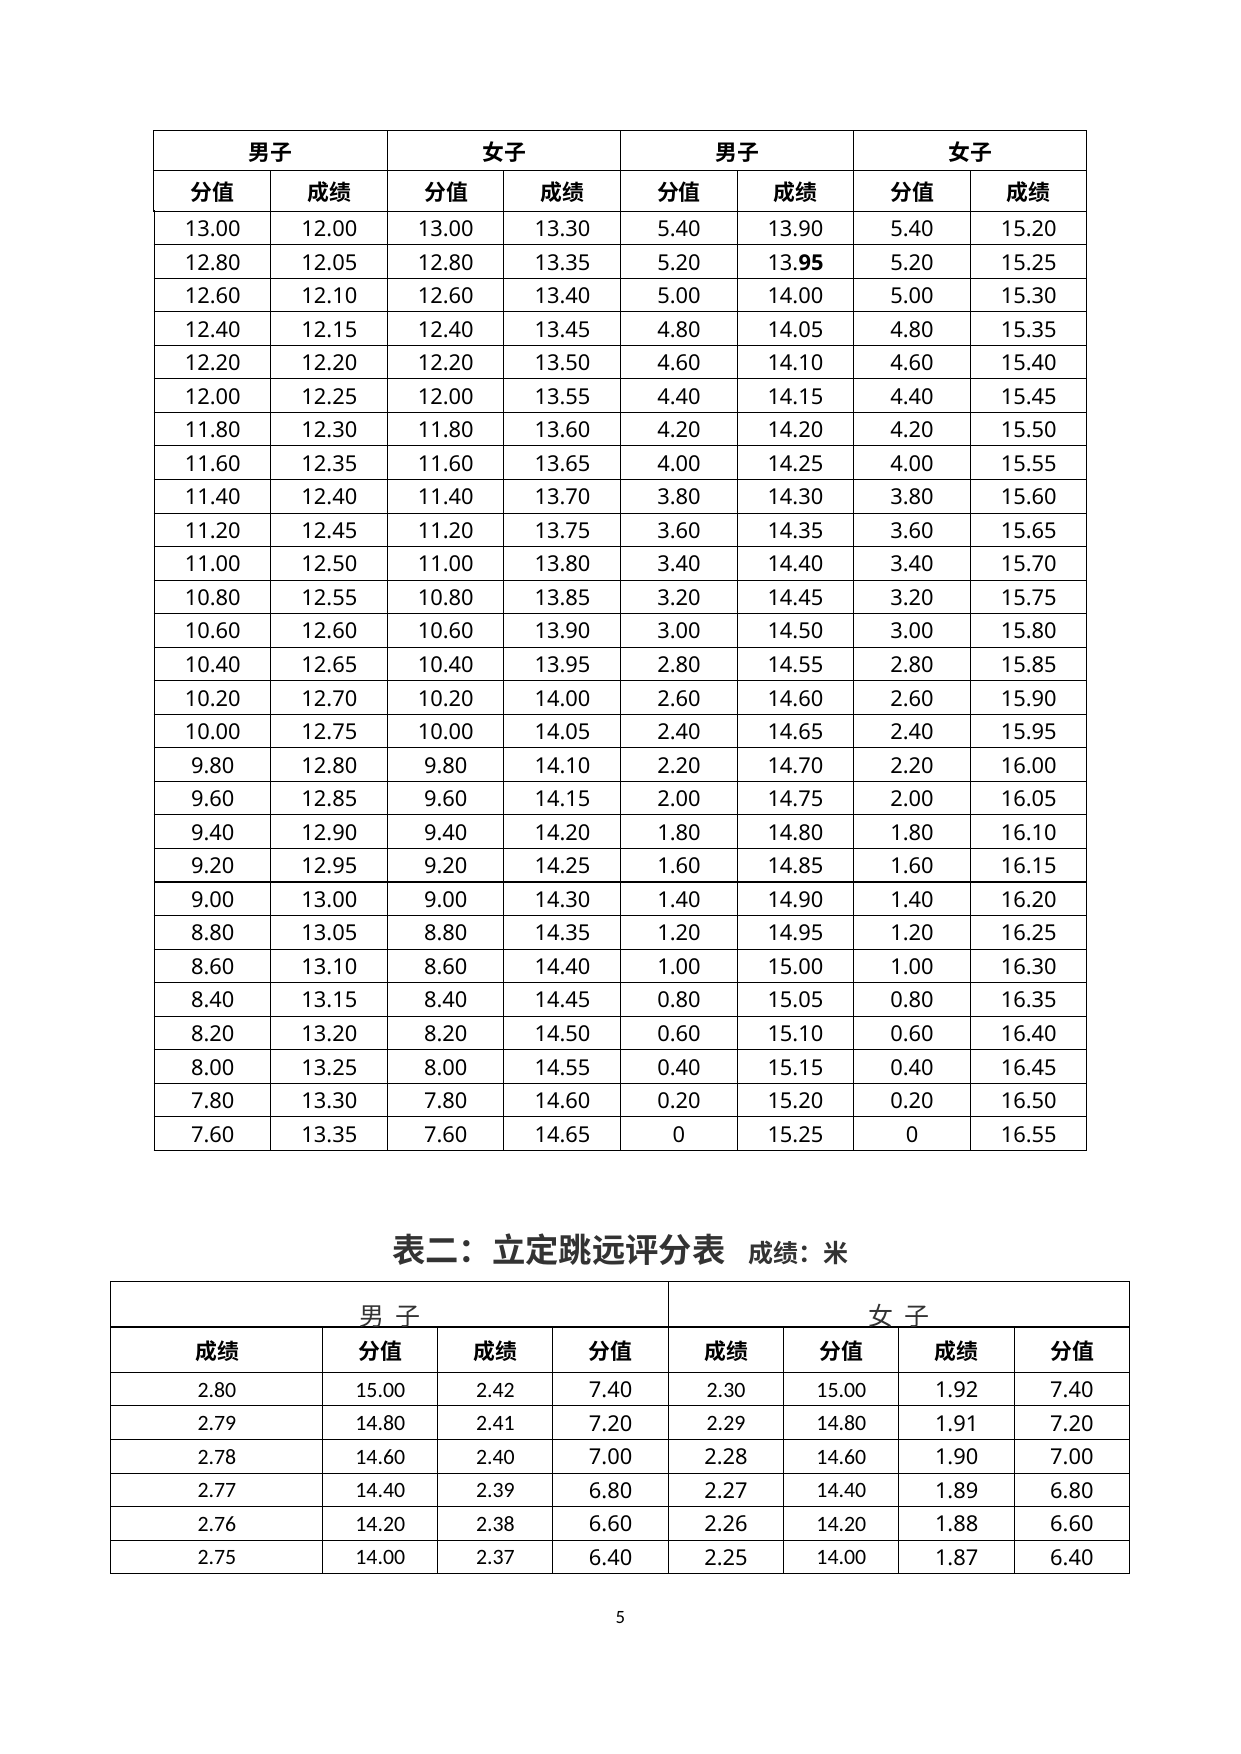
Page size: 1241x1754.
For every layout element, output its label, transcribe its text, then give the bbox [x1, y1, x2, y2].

table_cell 9.80 [155, 748, 270, 781]
table_cell 7.60 [155, 1117, 270, 1150]
table_cell 1.40 [621, 883, 737, 915]
table_cell 2.38 [438, 1507, 552, 1539]
table_cell 0.80 [854, 983, 970, 1016]
table_cell 6.80 [1015, 1474, 1129, 1506]
table_cell 15.25 [738, 1117, 853, 1150]
table_cell 14.80 [784, 1406, 898, 1439]
table_cell 9.80 [388, 748, 503, 781]
table_cell 成绩 [111, 1328, 322, 1372]
table_cell 8.60 [388, 950, 503, 982]
table_cell 12.60 [155, 279, 270, 311]
table_cell 6.60 [1015, 1507, 1129, 1539]
table_cell 16.40 [971, 1017, 1086, 1049]
table_cell 12.00 [271, 212, 387, 244]
table_cell 15.45 [971, 379, 1086, 412]
table_cell 3.20 [854, 581, 970, 613]
table_cell 13.30 [271, 1084, 387, 1116]
table_cell 13.70 [504, 480, 620, 512]
table_cell 10.80 [155, 581, 270, 613]
table_cell 8.60 [155, 950, 270, 982]
table_cell 4.40 [621, 379, 737, 412]
table_cell 1.88 [899, 1507, 1014, 1539]
table_cell 4.20 [621, 413, 737, 445]
table_cell 16.35 [971, 983, 1086, 1016]
table_cell 12.15 [271, 312, 387, 345]
table_cell 1.60 [621, 849, 737, 881]
table_cell 12.50 [271, 547, 387, 579]
table_cell 14.85 [738, 849, 853, 881]
table_cell 11.80 [155, 413, 270, 445]
table_cell 15.30 [971, 279, 1086, 311]
table_cell 8.00 [388, 1050, 503, 1083]
table_cell 13.50 [504, 346, 620, 378]
table_cell 2.60 [621, 681, 737, 714]
table_cell 14.40 [504, 950, 620, 982]
table_header 女 子 [669, 1282, 1129, 1326]
table_cell 3.00 [621, 614, 737, 647]
table_cell 2.29 [669, 1406, 783, 1439]
table_cell 1.60 [854, 849, 970, 881]
table_cell 13.85 [504, 581, 620, 613]
table_cell 13.55 [504, 379, 620, 412]
table_cell 12.75 [271, 715, 387, 747]
table_cell 0.20 [621, 1084, 737, 1116]
table_cell 2.00 [621, 782, 737, 814]
table_cell 分值 [388, 171, 503, 211]
table_cell 10.40 [388, 648, 503, 680]
table_cell 14.60 [323, 1440, 437, 1472]
table_cell 12.40 [155, 312, 270, 345]
table_cell 14.15 [504, 782, 620, 814]
table_cell 14.25 [504, 849, 620, 881]
table_cell 4.20 [854, 413, 970, 445]
table_cell 12.10 [271, 279, 387, 311]
table_cell 7.40 [553, 1373, 668, 1405]
table_cell 0 [621, 1117, 737, 1150]
table_cell 12.25 [271, 379, 387, 412]
table_cell 1.80 [854, 815, 970, 848]
table_cell 14.45 [738, 581, 853, 613]
table_cell 12.40 [388, 312, 503, 345]
table_cell 2.76 [111, 1507, 322, 1539]
table_cell 2.41 [438, 1406, 552, 1439]
table_cell 15.75 [971, 581, 1086, 613]
table_cell 14.90 [738, 883, 853, 915]
table_cell 9.60 [155, 782, 270, 814]
table_cell 12.05 [271, 245, 387, 278]
table_cell 成绩 [504, 171, 620, 211]
table_cell 0.80 [621, 983, 737, 1016]
table_cell 8.80 [155, 916, 270, 948]
table_cell 14.05 [504, 715, 620, 747]
table_cell 13.45 [504, 312, 620, 345]
table_header 男子 [154, 131, 387, 170]
table_cell 3.40 [854, 547, 970, 579]
table_cell 15.95 [971, 715, 1086, 747]
table_cell 14.30 [504, 883, 620, 915]
table_cell 14.65 [504, 1117, 620, 1150]
table_cell 12.80 [155, 245, 270, 278]
table_cell 16.20 [971, 883, 1086, 915]
table_cell 14.60 [738, 681, 853, 714]
table_cell 0 [854, 1117, 970, 1150]
table_cell 8.40 [155, 983, 270, 1016]
table_cell 分值 [854, 171, 970, 211]
table_cell 13.35 [504, 245, 620, 278]
table_cell 13.40 [504, 279, 620, 311]
table_cell 12.70 [271, 681, 387, 714]
table_cell 4.60 [621, 346, 737, 378]
table_cell 14.00 [323, 1541, 437, 1573]
table_cell 2.25 [669, 1541, 783, 1573]
table_cell 15.20 [738, 1084, 853, 1116]
table_cell 分值 [621, 171, 737, 211]
table_cell 4.60 [854, 346, 970, 378]
table_cell 5.00 [621, 279, 737, 311]
table_cell 16.15 [971, 849, 1086, 881]
table_header 女子 [854, 131, 1086, 170]
table_cell 1.87 [899, 1541, 1014, 1573]
table_cell 12.60 [388, 279, 503, 311]
table_cell 6.80 [553, 1474, 668, 1506]
table_cell 12.95 [271, 849, 387, 881]
table_cell 14.80 [323, 1406, 437, 1439]
table_cell 10.60 [388, 614, 503, 647]
table_cell 14.25 [738, 446, 853, 479]
table_cell 11.40 [155, 480, 270, 512]
table_cell 6.40 [553, 1541, 668, 1573]
table_cell 0.40 [854, 1050, 970, 1083]
table_cell 10.00 [388, 715, 503, 747]
table_cell 11.20 [388, 514, 503, 546]
table_cell 2.42 [438, 1373, 552, 1405]
table_cell 7.80 [388, 1084, 503, 1116]
table_cell 2.27 [669, 1474, 783, 1506]
table_cell 成绩 [899, 1328, 1014, 1372]
table_cell 分值 [553, 1328, 668, 1372]
table_cell 12.85 [271, 782, 387, 814]
table_cell 10.60 [155, 614, 270, 647]
table_cell 13.00 [271, 883, 387, 915]
table_cell 11.60 [388, 446, 503, 479]
table_cell 2.20 [621, 748, 737, 781]
table_cell 4.80 [621, 312, 737, 345]
table_cell 7.00 [553, 1440, 668, 1472]
table_cell 15.85 [971, 648, 1086, 680]
table_cell 13.60 [504, 413, 620, 445]
table_cell 2.40 [438, 1440, 552, 1472]
table_cell 16.55 [971, 1117, 1086, 1150]
table_cell 15.00 [323, 1373, 437, 1405]
table_cell 12.90 [271, 815, 387, 848]
table_cell 13.75 [504, 514, 620, 546]
table_cell 7.40 [1015, 1373, 1129, 1405]
table_cell 13.95 [504, 648, 620, 680]
table_cell 2.39 [438, 1474, 552, 1506]
table_cell 12.60 [271, 614, 387, 647]
table_cell 0.60 [854, 1017, 970, 1049]
table_cell 14.50 [738, 614, 853, 647]
table_cell 3.80 [854, 480, 970, 512]
table_cell 16.00 [971, 748, 1086, 781]
table_cell 12.30 [271, 413, 387, 445]
table_cell 12.65 [271, 648, 387, 680]
table_cell 6.60 [553, 1507, 668, 1539]
table_cell 0.60 [621, 1017, 737, 1049]
table_cell 1.92 [899, 1373, 1014, 1405]
table_header 男 子 [111, 1282, 668, 1326]
table_cell 4.40 [854, 379, 970, 412]
table_cell 11.00 [388, 547, 503, 579]
table_cell 2.40 [621, 715, 737, 747]
table_cell 8.40 [388, 983, 503, 1016]
table_cell 2.30 [669, 1373, 783, 1405]
table_cell 13.00 [388, 212, 503, 244]
table_cell 13.15 [271, 983, 387, 1016]
table_cell 16.10 [971, 815, 1086, 848]
table_cell 2.60 [854, 681, 970, 714]
table_cell 成绩 [971, 171, 1086, 211]
table_cell 12.00 [388, 379, 503, 412]
table_cell 16.50 [971, 1084, 1086, 1116]
table_cell 1.80 [621, 815, 737, 848]
table_header 男子 [621, 131, 853, 170]
table_cell 2.77 [111, 1474, 322, 1506]
table_cell 15.10 [738, 1017, 853, 1049]
table_cell 9.60 [388, 782, 503, 814]
table_cell 1.90 [899, 1440, 1014, 1472]
table_cell 11.60 [155, 446, 270, 479]
table_cell 15.70 [971, 547, 1086, 579]
table_cell 6.40 [1015, 1541, 1129, 1573]
table_cell 15.00 [784, 1373, 898, 1405]
table_cell 成绩 [669, 1328, 783, 1372]
table_cell 9.00 [388, 883, 503, 915]
table_cell 分值 [784, 1328, 898, 1372]
table_cell 3.60 [621, 514, 737, 546]
table_cell 14.80 [738, 815, 853, 848]
table_cell 10.80 [388, 581, 503, 613]
table_cell 10.20 [155, 681, 270, 714]
table_cell 16.30 [971, 950, 1086, 982]
table_cell 15.90 [971, 681, 1086, 714]
table_cell 5.40 [854, 212, 970, 244]
table_cell 2.28 [669, 1440, 783, 1472]
table_cell 成绩 [738, 171, 853, 211]
table_cell 8.20 [155, 1017, 270, 1049]
table_cell 12.00 [155, 379, 270, 412]
table_cell 15.15 [738, 1050, 853, 1083]
table_cell 15.65 [971, 514, 1086, 546]
table_cell 15.50 [971, 413, 1086, 445]
table_cell 分值 [1015, 1328, 1129, 1372]
table_cell 15.80 [971, 614, 1086, 647]
table_cell 16.25 [971, 916, 1086, 948]
table_cell 1.91 [899, 1406, 1014, 1439]
table_header 女子 [388, 131, 620, 170]
table_cell 12.35 [271, 446, 387, 479]
table_cell 2.80 [854, 648, 970, 680]
table_cell 14.35 [504, 916, 620, 948]
table_cell 2.80 [621, 648, 737, 680]
table_cell 13.20 [271, 1017, 387, 1049]
table_cell 2.26 [669, 1507, 783, 1539]
table_cell 成绩 [438, 1328, 552, 1372]
table_cell 3.40 [621, 547, 737, 579]
table_cell 14.40 [738, 547, 853, 579]
table_cell 13.00 [155, 212, 270, 244]
table_cell 11.00 [155, 547, 270, 579]
table_cell 2.37 [438, 1541, 552, 1573]
table_cell 13.30 [504, 212, 620, 244]
table_cell 12.20 [271, 346, 387, 378]
table_cell 13.05 [271, 916, 387, 948]
table_cell 16.05 [971, 782, 1086, 814]
table_cell 14.40 [323, 1474, 437, 1506]
table_cell 1.20 [854, 916, 970, 948]
table_cell 2.20 [854, 748, 970, 781]
table_cell 2.80 [111, 1373, 322, 1405]
table_cell 3.20 [621, 581, 737, 613]
table_cell 1.00 [854, 950, 970, 982]
table_cell 14.00 [784, 1541, 898, 1573]
table_cell 7.60 [388, 1117, 503, 1150]
table_cell 14.15 [738, 379, 853, 412]
table_cell 14.75 [738, 782, 853, 814]
table_cell 13.10 [271, 950, 387, 982]
table_cell 12.20 [155, 346, 270, 378]
table_cell 7.80 [155, 1084, 270, 1116]
table_cell 12.80 [388, 245, 503, 278]
table_cell 3.00 [854, 614, 970, 647]
table_cell 14.10 [738, 346, 853, 378]
table_cell 14.45 [504, 983, 620, 1016]
table_cell 14.00 [738, 279, 853, 311]
table_cell 14.55 [738, 648, 853, 680]
table_cell 分值 [154, 171, 270, 211]
table_cell 13.35 [271, 1117, 387, 1150]
table_cell 9.40 [155, 815, 270, 848]
table_cell 9.20 [388, 849, 503, 881]
table_cell 12.45 [271, 514, 387, 546]
table_cell 12.40 [271, 480, 387, 512]
table_cell 成绩 [271, 171, 387, 211]
table_cell 1.20 [621, 916, 737, 948]
table_cell 15.55 [971, 446, 1086, 479]
table_cell 4.80 [854, 312, 970, 345]
table_cell 13.25 [271, 1050, 387, 1083]
table_cell 15.25 [971, 245, 1086, 278]
table_cell 7.20 [553, 1406, 668, 1439]
table_cell 8.80 [388, 916, 503, 948]
table_cell 11.40 [388, 480, 503, 512]
table_cell 0.40 [621, 1050, 737, 1083]
table_cell 3.60 [854, 514, 970, 546]
table_cell 14.30 [738, 480, 853, 512]
table_cell 2.78 [111, 1440, 322, 1472]
table_cell 14.95 [738, 916, 853, 948]
table_cell 4.00 [854, 446, 970, 479]
table_cell 9.40 [388, 815, 503, 848]
table_cell 10.00 [155, 715, 270, 747]
table_cell 13.90 [504, 614, 620, 647]
table_cell 14.20 [504, 815, 620, 848]
table_cell 11.20 [155, 514, 270, 546]
table_cell 7.20 [1015, 1406, 1129, 1439]
table_cell 12.80 [271, 748, 387, 781]
table_cell 14.35 [738, 514, 853, 546]
table_cell 8.20 [388, 1017, 503, 1049]
table_cell 1.40 [854, 883, 970, 915]
table_cell 5.40 [621, 212, 737, 244]
table_cell 13.90 [738, 212, 853, 244]
table_cell 13.65 [504, 446, 620, 479]
table_cell 5.20 [854, 245, 970, 278]
table_cell 1.00 [621, 950, 737, 982]
table_cell 7.00 [1015, 1440, 1129, 1472]
table_cell 2.40 [854, 715, 970, 747]
table_cell 14.65 [738, 715, 853, 747]
table_cell 5.20 [621, 245, 737, 278]
table_cell 8.00 [155, 1050, 270, 1083]
text 表二：立定跳远评分表 成绩：米 [118, 1216, 1122, 1281]
table_cell 14.10 [504, 748, 620, 781]
table_cell 3.80 [621, 480, 737, 512]
table_cell 0.20 [854, 1084, 970, 1116]
table_cell 11.80 [388, 413, 503, 445]
table_cell 16.45 [971, 1050, 1086, 1083]
table_cell 14.60 [504, 1084, 620, 1116]
table_cell 5.00 [854, 279, 970, 311]
table_cell 4.00 [621, 446, 737, 479]
table_cell 9.00 [155, 883, 270, 915]
table_cell 13.80 [504, 547, 620, 579]
table_cell 10.20 [388, 681, 503, 714]
table_cell 12.20 [388, 346, 503, 378]
table_cell 14.20 [784, 1507, 898, 1539]
table_cell 15.60 [971, 480, 1086, 512]
table_cell 15.40 [971, 346, 1086, 378]
table_cell 14.70 [738, 748, 853, 781]
table_cell 14.20 [323, 1507, 437, 1539]
table_cell 14.20 [738, 413, 853, 445]
table_cell 2.75 [111, 1541, 322, 1573]
table_cell 2.00 [854, 782, 970, 814]
table_cell 2.79 [111, 1406, 322, 1439]
table_cell 14.05 [738, 312, 853, 345]
table_cell 14.55 [504, 1050, 620, 1083]
table_cell 15.35 [971, 312, 1086, 345]
table_cell 14.60 [784, 1440, 898, 1472]
table_cell 15.20 [971, 212, 1086, 244]
table_cell 10.40 [155, 648, 270, 680]
table_cell 1.89 [899, 1474, 1014, 1506]
table_cell 14.00 [504, 681, 620, 714]
table_cell 15.05 [738, 983, 853, 1016]
table_cell 15.00 [738, 950, 853, 982]
table_cell 9.20 [155, 849, 270, 881]
table_cell 分值 [323, 1328, 437, 1372]
table_cell 14.50 [504, 1017, 620, 1049]
table_cell 14.40 [784, 1474, 898, 1506]
table_cell 13.95 [738, 245, 853, 278]
table_cell 12.55 [271, 581, 387, 613]
